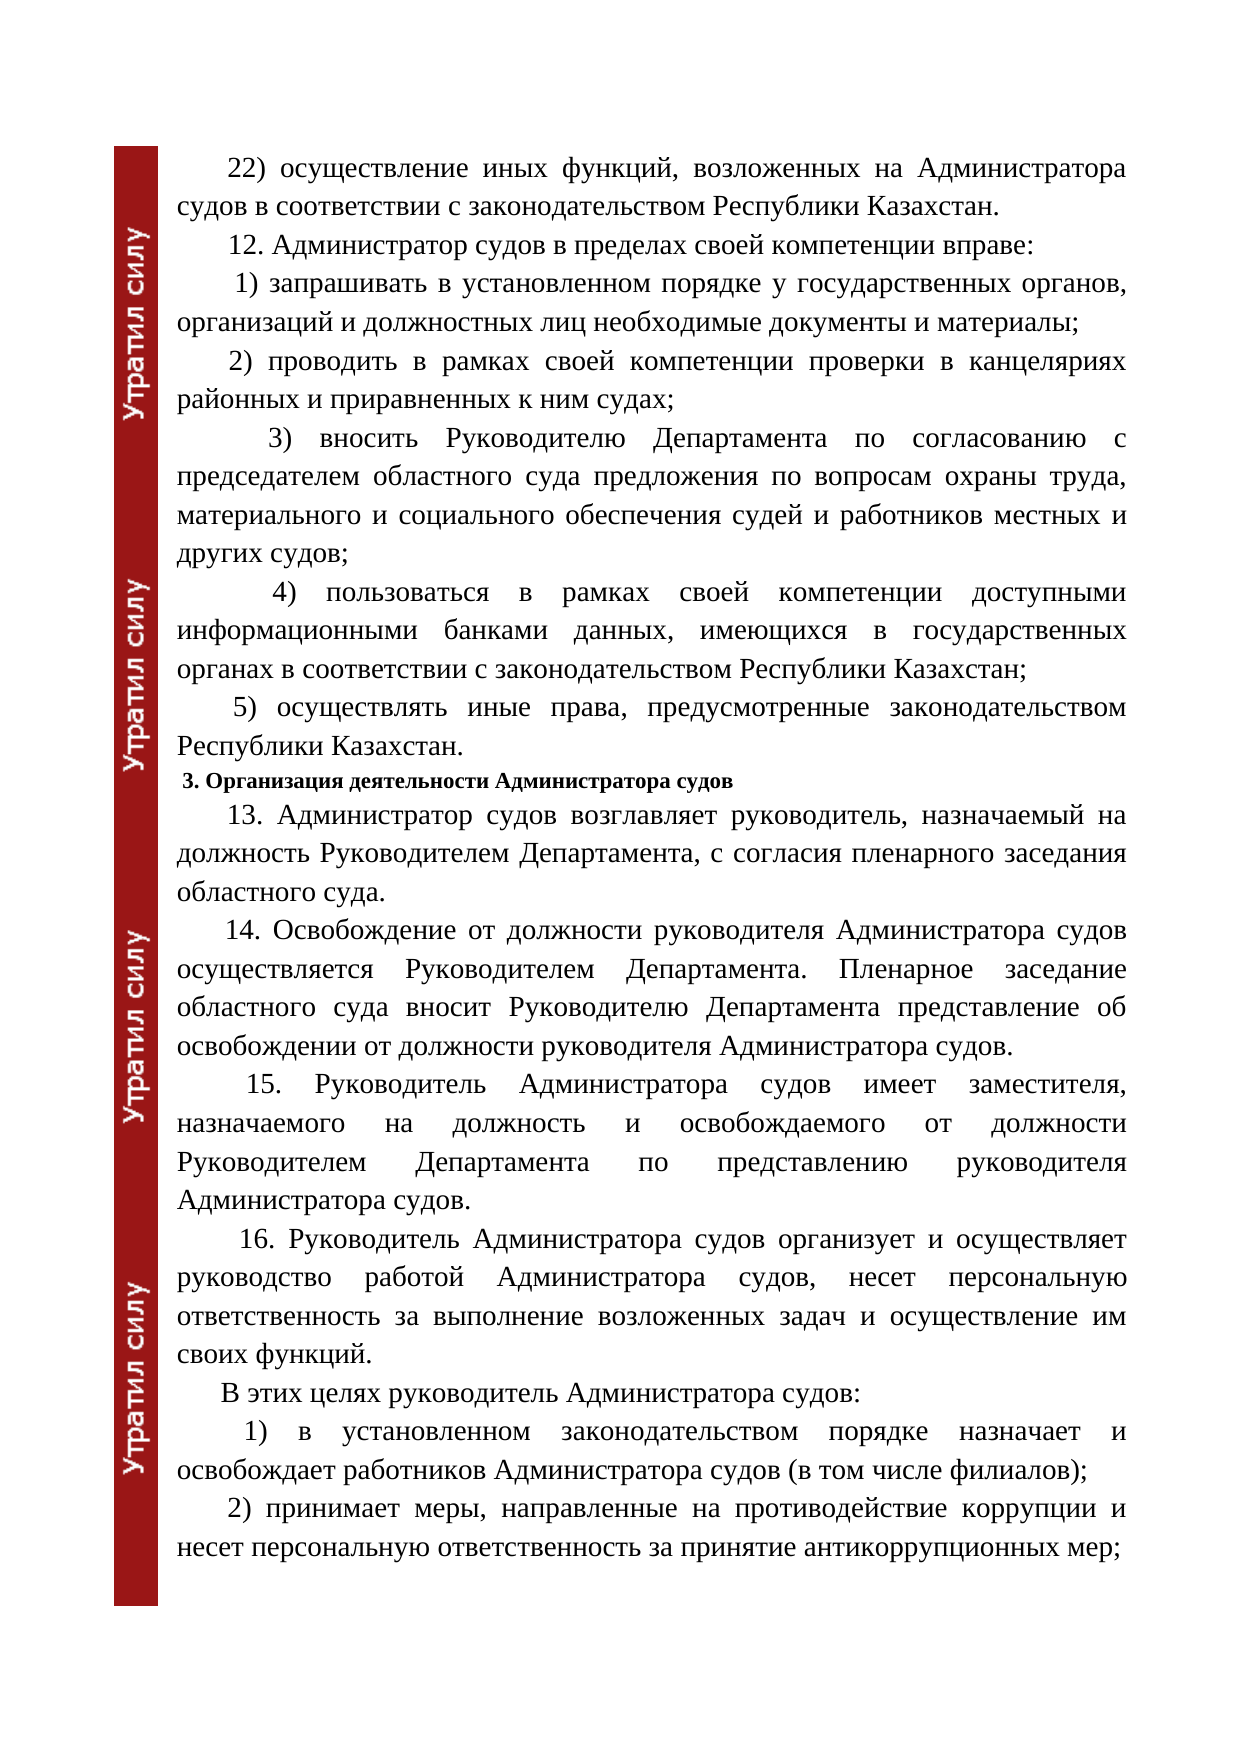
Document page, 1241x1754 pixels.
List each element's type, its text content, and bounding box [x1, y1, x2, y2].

picture [114, 1370, 158, 1375]
picture [114, 415, 158, 420]
text 16. Руководитель Администратора судов организует и осуществляет руководство работой Администратора судов, несет персональную ответственность за выполнение возложенных задач и осуществление им своих функций. [112, 1221, 1128, 1370]
picture [114, 793, 158, 797]
picture [114, 222, 158, 227]
picture [114, 684, 158, 689]
text 3) вносить Руководителю Департамента по согласованию с председателем областного суда предложения по вопросам охраны труда, материального и социального обеспечения судей и работников местных и других судов; [112, 420, 1128, 569]
text 15. Руководитель Администратора судов имеет заместителя, назначаемого на должность и освобождаемого от должности Руководителем Департамента по представлению руководителя Администратора судов. [112, 1067, 1128, 1216]
picture [114, 146, 158, 150]
text 4) пользоваться в рамках своей компетенции доступными информационными банками данных, имеющихся в государственных органах в соответствии с законодательством Республики Казахстан; [112, 574, 1128, 684]
picture [114, 762, 158, 767]
picture [114, 1216, 158, 1221]
text В этих целях руководитель Администратора судов: [112, 1375, 1128, 1408]
picture [114, 569, 158, 574]
picture [114, 338, 158, 343]
picture [114, 907, 158, 912]
text 12. Администратор судов в пределах своей компетенции вправе: [112, 227, 1128, 261]
picture [114, 1408, 158, 1413]
picture [114, 1563, 158, 1606]
text 2) принимает меры, направленные на противодействие коррупции и несет персональную ответственность за принятие антикоррупционных мер; [112, 1491, 1128, 1563]
text 5) осуществлять иные права, предусмотренные законодательством Республики Казахстан. [112, 689, 1128, 762]
text 1) в установленном законодательством порядке назначает и освобождает работников Администратора судов (в том числе филиалов); [112, 1413, 1128, 1486]
picture [114, 261, 158, 266]
text 22) осуществление иных функций, возложенных на Администратора судов в соответствии с законодательством Республики Казахстан. [112, 150, 1128, 222]
picture [114, 1062, 158, 1067]
picture [114, 1486, 158, 1491]
text 3. Организация деятельности Администратора судов [112, 767, 1128, 793]
text 1) запрашивать в установленном порядке у государственных органов, организаций и должностных лиц необходимые документы и материалы; [112, 266, 1128, 338]
text 14. Освобождение от должности руководителя Администратора судов осуществляется Руководителем Департамента. Пленарное заседание областного суда вносит Руководителю Департамента представление об освобождении от должности руководителя Администратора судов. [112, 912, 1128, 1062]
text 13. Администратор судов возглавляет руководитель, назначаемый на должность Руководителем Департамента, с согласия пленарного заседания областного суда. [112, 797, 1128, 907]
text 2) проводить в рамках своей компетенции проверки в канцеляриях районных и приравненных к ним судах; [112, 343, 1128, 415]
